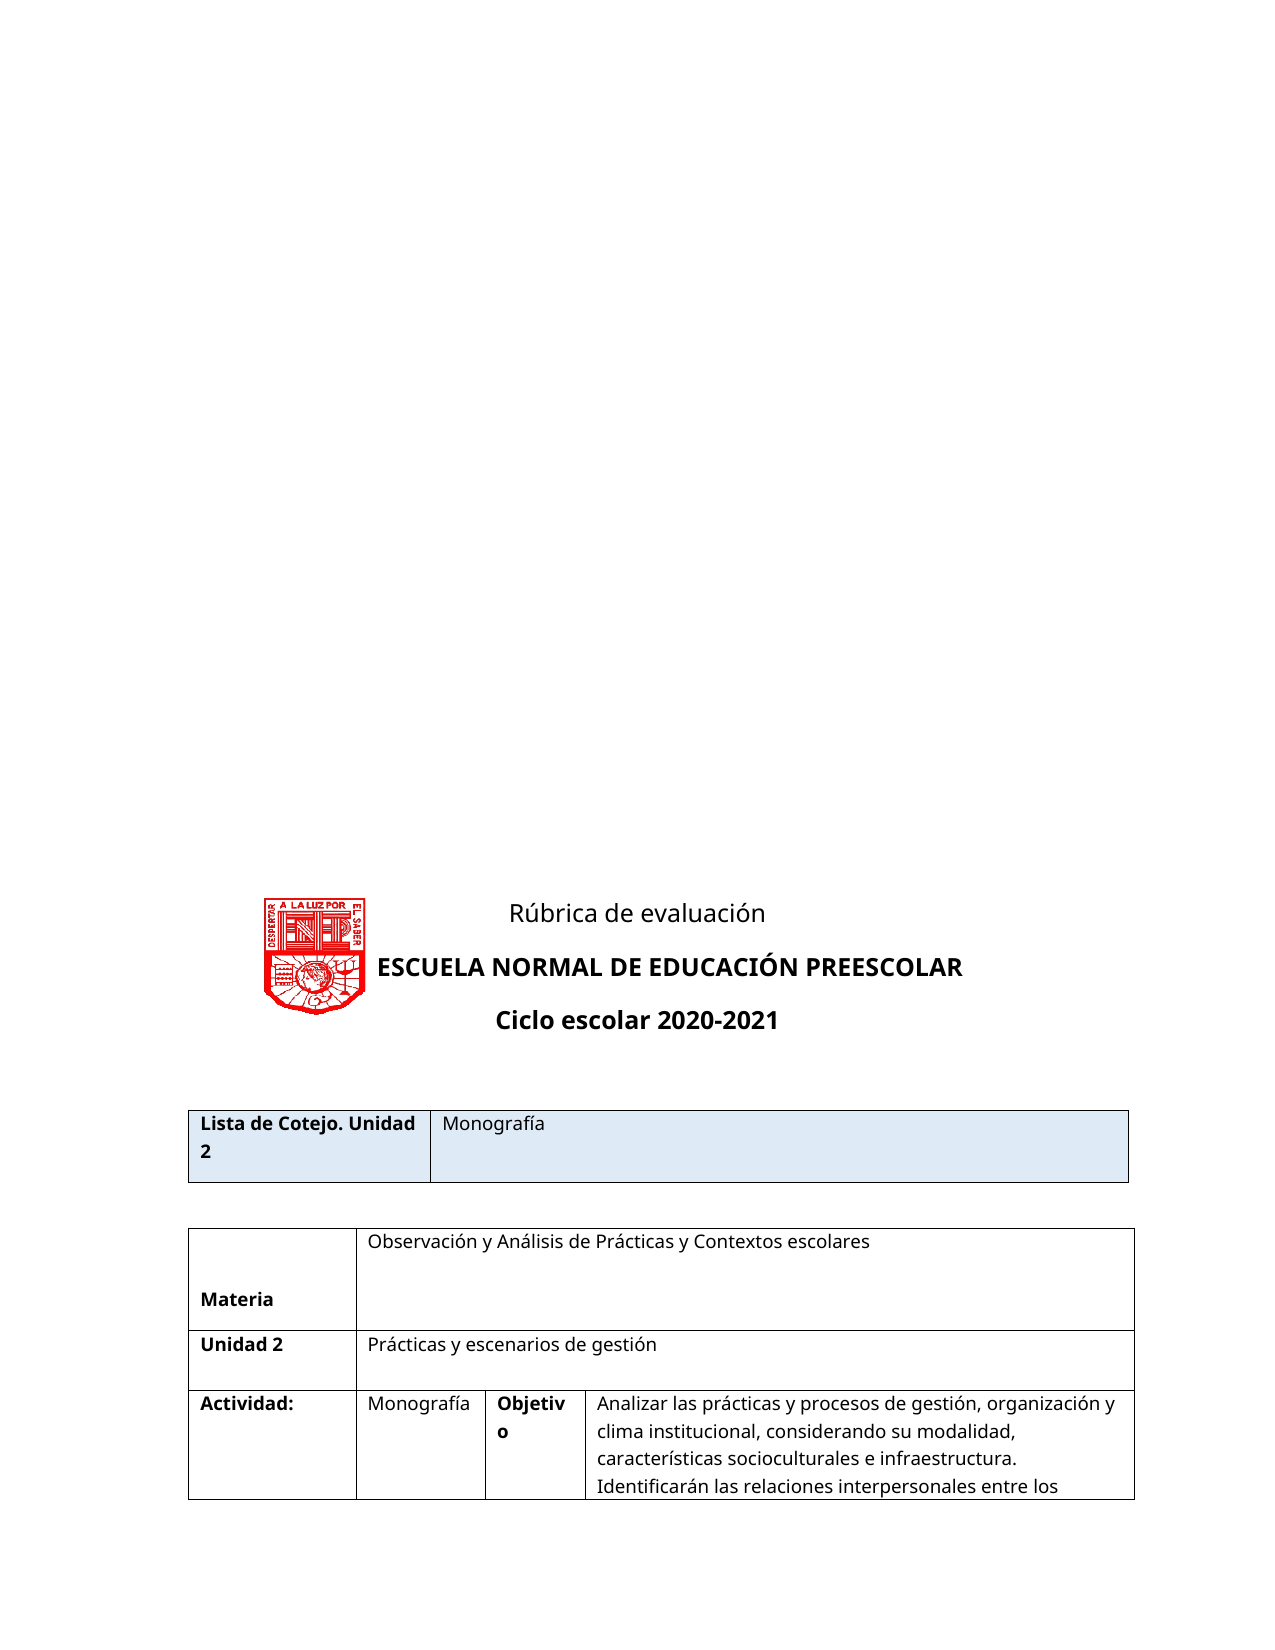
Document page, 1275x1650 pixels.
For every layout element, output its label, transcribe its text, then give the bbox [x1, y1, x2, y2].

table_cell Unidad 2 [189, 1331, 356, 1390]
table_cell Objetivo [486, 1391, 585, 1499]
picture [261, 983, 367, 1003]
text ESCUELA NORMAL DE EDUCACIÓN PREESCOLAR [177, 949, 1098, 983]
table_cell Actividad: [189, 1391, 356, 1499]
table_cell Prácticas y escenarios de gestión [357, 1331, 1134, 1390]
table_header Materia [189, 1229, 356, 1330]
picture [261, 930, 367, 949]
text Ciclo escolar 2020-2021 [177, 1003, 1098, 1037]
table_header Monografía [431, 1111, 1128, 1182]
text Rúbrica de evaluación [177, 896, 1098, 930]
table_cell Monografía [357, 1391, 485, 1499]
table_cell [586, 1391, 1134, 1499]
table_header Observación y Análisis de Prácticas y Contextos escolares [357, 1229, 1134, 1330]
table_header Lista de Cotejo. Unidad 2 [189, 1111, 430, 1182]
